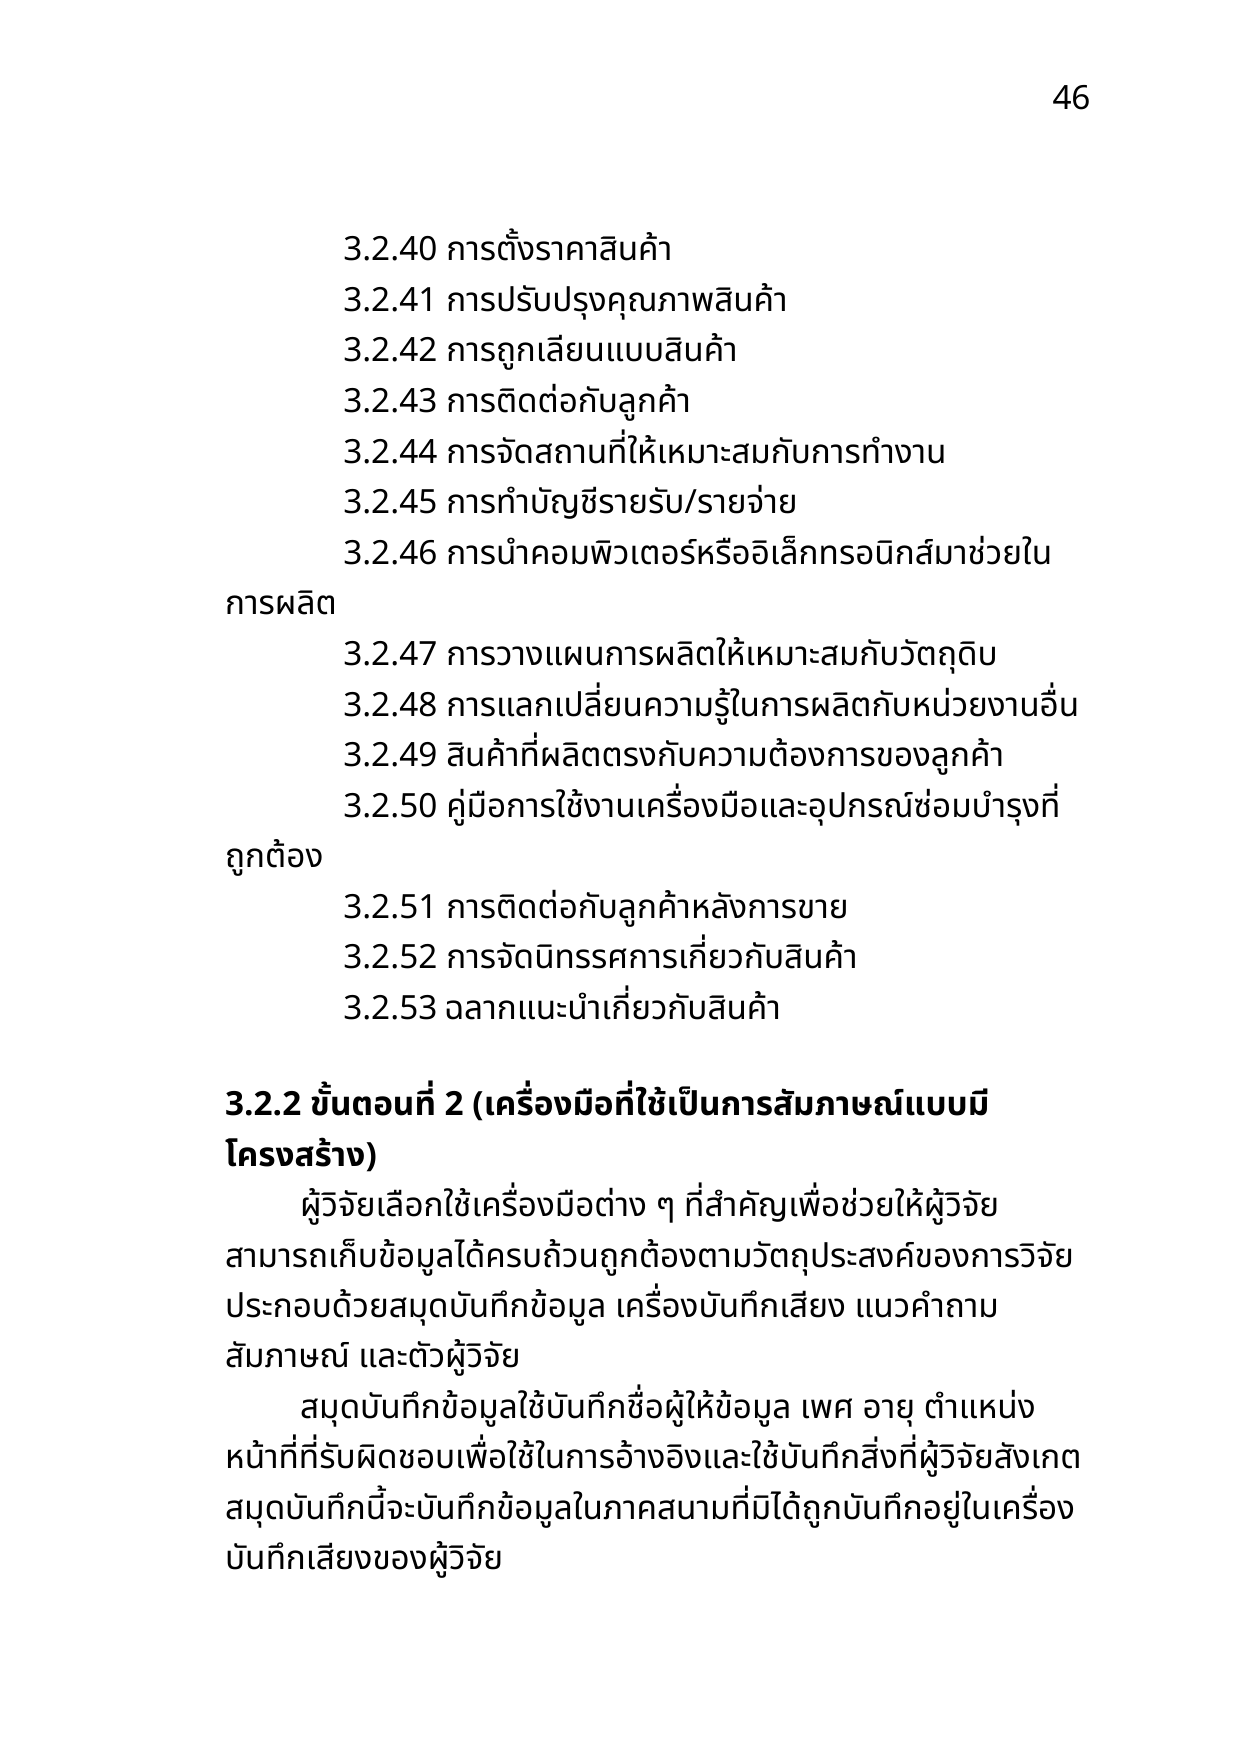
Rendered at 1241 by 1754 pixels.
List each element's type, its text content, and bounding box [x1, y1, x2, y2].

text 3.2.42 การถูกเลียนแบบสินค้า [225, 326, 1090, 377]
text 3.2.51 การติดต่อกับลูกค้าหลังการขาย [225, 883, 1090, 933]
text 3.2.2 ขั้นตอนที่ 2 (เครื่องมือที่ใช้เป็นการสัมภาษณ์แบบมีโครงสร้าง) [225, 1080, 1090, 1181]
text 3.2.47 การวางแผนการผลิตให้เหมาะสมกับวัตถุดิบ [225, 630, 1090, 680]
text 3.2.50 คู่มือการใช้งานเครื่องมือและอุปกรณ์ซ่อมบำรุงที่ถูกต้อง [225, 782, 1090, 883]
text 3.2.44 การจัดสถานที่ให้เหมาะสมกับการทำงาน [225, 427, 1090, 478]
text 3.2.40 การตั้งราคาสินค้า [225, 225, 1090, 276]
text 3.2.45 การทำบัญชีรายรับ/รายจ่าย [225, 478, 1090, 529]
text 3.2.49 สินค้าที่ผลิตตรงกับความต้องการของลูกค้า [225, 731, 1090, 782]
text 3.2.43 การติดต่อกับลูกค้า [225, 377, 1090, 427]
text 3.2.52 การจัดนิทรรศการเกี่ยวกับสินค้า [225, 933, 1090, 984]
text 3.2.53ฉลากแนะนำเกี่ยวกับสินค้า [225, 984, 1090, 1034]
text 3.2.41 การปรับปรุงคุณภาพสินค้า [225, 276, 1090, 326]
text สมุดบันทึกข้อมูลใช้บันทึกชื่อผู้ให้ข้อมูล เพศ อายุ ตำแหน่งหน้าที่ที่รับผิดชอบเพื่อใช้ในการอ้างอิงและใช้บันทึกสิ่งที่ผู้วิจัยสังเกต สมุดบันทึกนี้จะบันทึกข้อมูลในภาคสนามที่มิได้ถูกบันทึกอยู่ในเครื่องบันทึกเสียงของผู้วิจัย [225, 1383, 1090, 1584]
text 3.2.46 การนำคอมพิวเตอร์หรืออิเล็กทรอนิกส์มาช่วยในการผลิต [225, 529, 1090, 630]
text 3.2.48 การแลกเปลี่ยนความรู้ในการผลิตกับหน่วยงานอื่น [225, 680, 1090, 731]
text ผู้วิจัยเลือกใช้เครื่องมือต่าง ๆ ที่สำคัญเพื่อช่วยให้ผู้วิจัยสามารถเก็บข้อมูลได้ครบถ้วนถูกต้องตามวัตถุประสงค์ของการวิจัย ประกอบด้วยสมุดบันทึกข้อมูล เครื่องบันทึกเสียง แนวคำถามสัมภาษณ์ และตัวผู้วิจัย [225, 1181, 1090, 1383]
